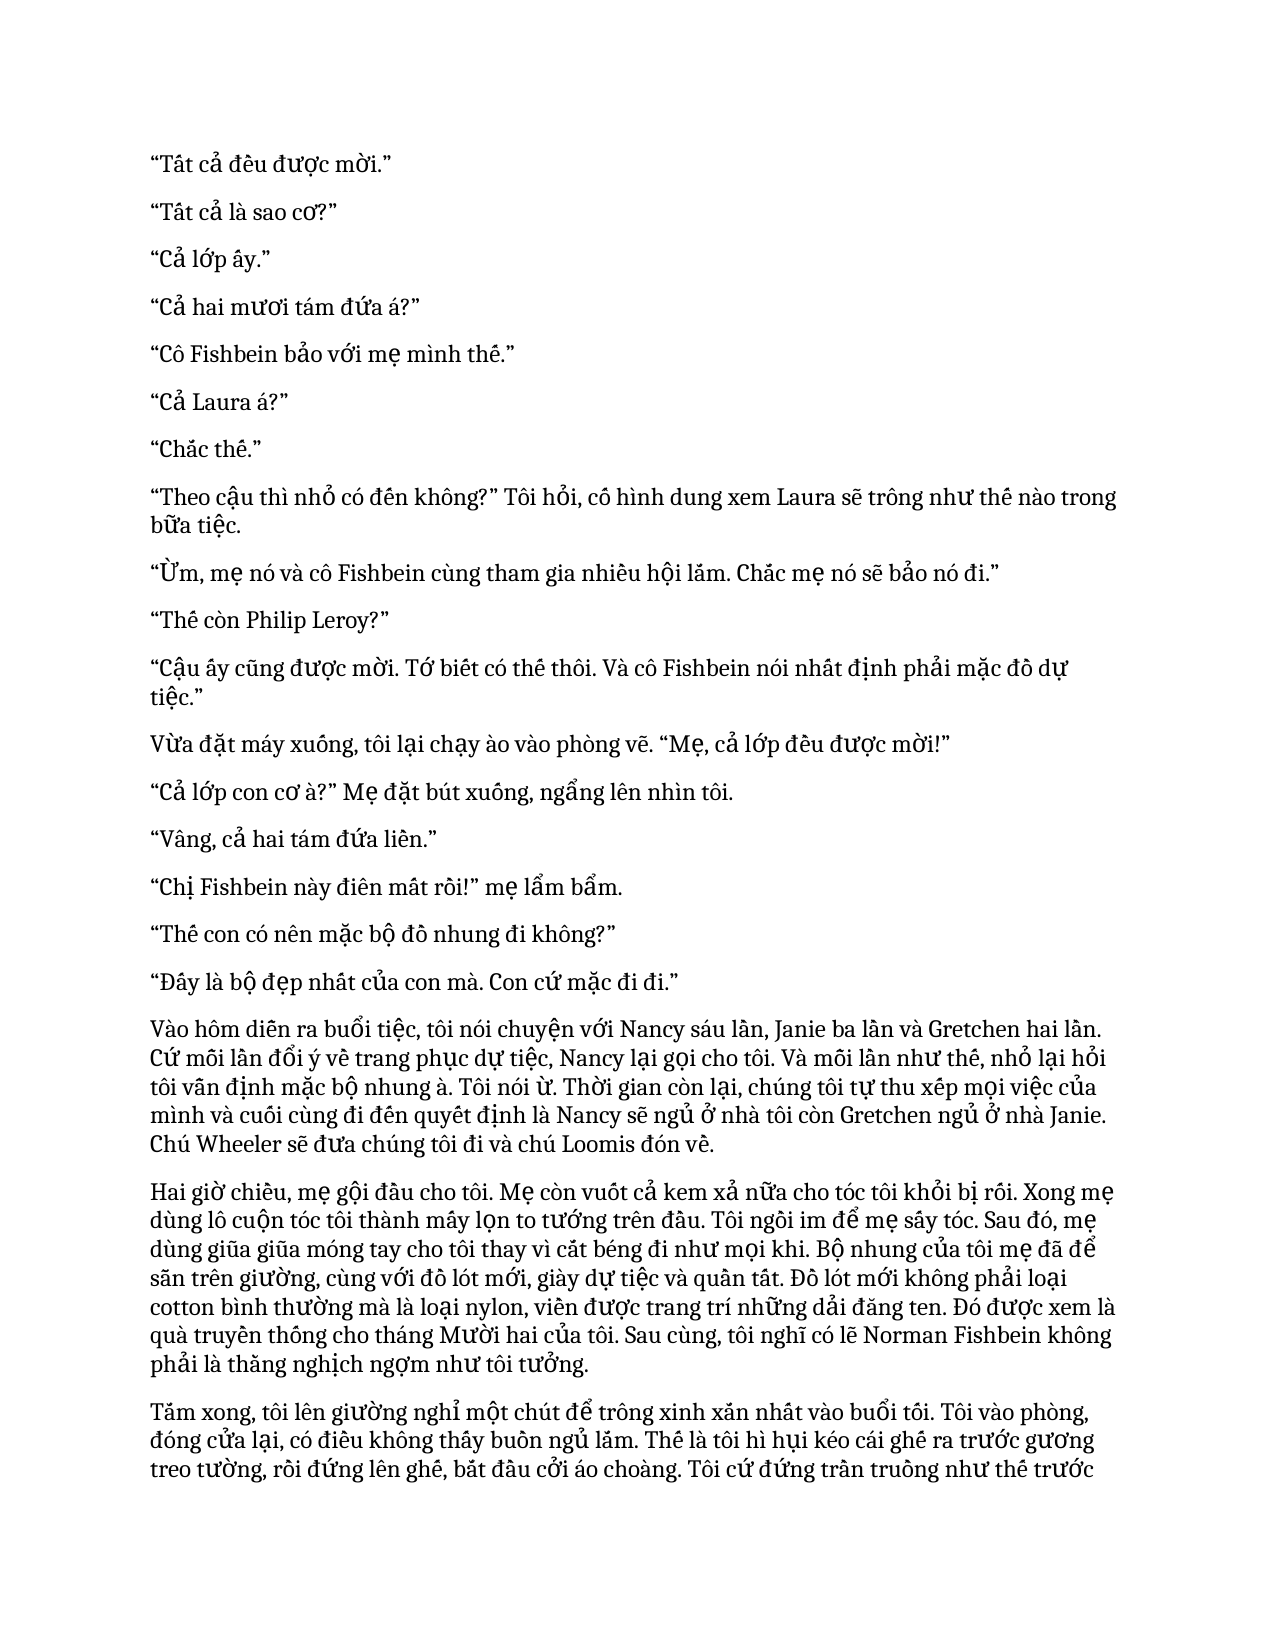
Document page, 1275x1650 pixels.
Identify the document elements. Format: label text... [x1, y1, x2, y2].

text Vừa đặt máy xuống, tôi lại chạy ào vào phòng vẽ. “Mẹ, cả lớp đều được mời!” [150, 730, 1125, 759]
text “Đấy là bộ đẹp nhất của con mà. Con cứ mặc đi đi.” [150, 967, 1125, 996]
text “Vâng, cả hai tám đứa liền.” [150, 825, 1125, 854]
text “Tất cả là sao cơ?” [150, 197, 1125, 226]
text “Tất cả đều được mời.” [150, 150, 1125, 179]
text “Chắc thế.” [150, 435, 1125, 464]
text “Theo cậu thì nhỏ có đến không?” Tôi hỏi, cố hình dung xem Laura sẽ trông như thế nào trong bữa tiệc. [150, 482, 1125, 540]
text “Chị Fishbein này điên mất rồi!” mẹ lẩm bẩm. [150, 872, 1125, 901]
text “Cả hai mươi tám đứa á?” [150, 292, 1125, 321]
text “Ừm, mẹ nó và cô Fishbein cùng tham gia nhiều hội lắm. Chắc mẹ nó sẽ bảo nó đi.” [150, 559, 1125, 587]
text “Thế con có nên mặc bộ đồ nhung đi không?” [150, 920, 1125, 949]
text “Cả lớp con cơ à?” Mẹ đặt bút xuống, ngẩng lên nhìn tôi. [150, 777, 1125, 806]
text “Cả lớp ấy.” [150, 245, 1125, 274]
text “Cậu ấy cũng được mời. Tớ biết có thế thôi. Và cô Fishbein nói nhất định phải mặc đồ dự tiệc.” [150, 654, 1125, 711]
text Hai giờ chiều, mẹ gội đầu cho tôi. Mẹ còn vuốt cả kem xả nữa cho tóc tôi khỏi bị rối. Xong mẹ dùng lô cuộn tóc tôi thành mấy lọn to tướng trên đầu. Tôi ngồi im để mẹ sấy tóc. Sau đó, mẹ dùng giũa giũa móng tay cho tôi thay vì cắt béng đi như mọi khi. Bộ nhung của tôi mẹ đã để sẵn trên giường, cùng với đồ lót mới, giày dự tiệc và quần tất. Đồ lót mới không phải loại cotton bình thường mà là loại nylon, viền được trang trí những dải đăng ten. Đó được xem là quà truyền thống cho tháng Mười hai của tôi. Sau cùng, tôi nghĩ có lẽ Norman Fishbein không phải là thằng nghịch ngợm như tôi tưởng. [150, 1177, 1125, 1379]
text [150, 1397, 1125, 1484]
text “Thế còn Philip Leroy?” [150, 606, 1125, 635]
text Vào hôm diễn ra buổi tiệc, tôi nói chuyện với Nancy sáu lần, Janie ba lần và Gretchen hai lần. Cứ mỗi lần đổi ý về trang phục dự tiệc, Nancy lại gọi cho tôi. Và mỗi lần như thế, nhỏ lại hỏi tôi vẫn định mặc bộ nhung à. Tôi nói ừ. Thời gian còn lại, chúng tôi tự thu xếp mọi việc của mình và cuối cùng đi đến quyết định là Nancy sẽ ngủ ở nhà tôi còn Gretchen ngủ ở nhà Janie. Chú Wheeler sẽ đưa chúng tôi đi và chú Loomis đón về. [150, 1015, 1125, 1159]
text “Cả Laura á?” [150, 387, 1125, 416]
text “Cô Fishbein bảo với mẹ mình thế.” [150, 340, 1125, 369]
